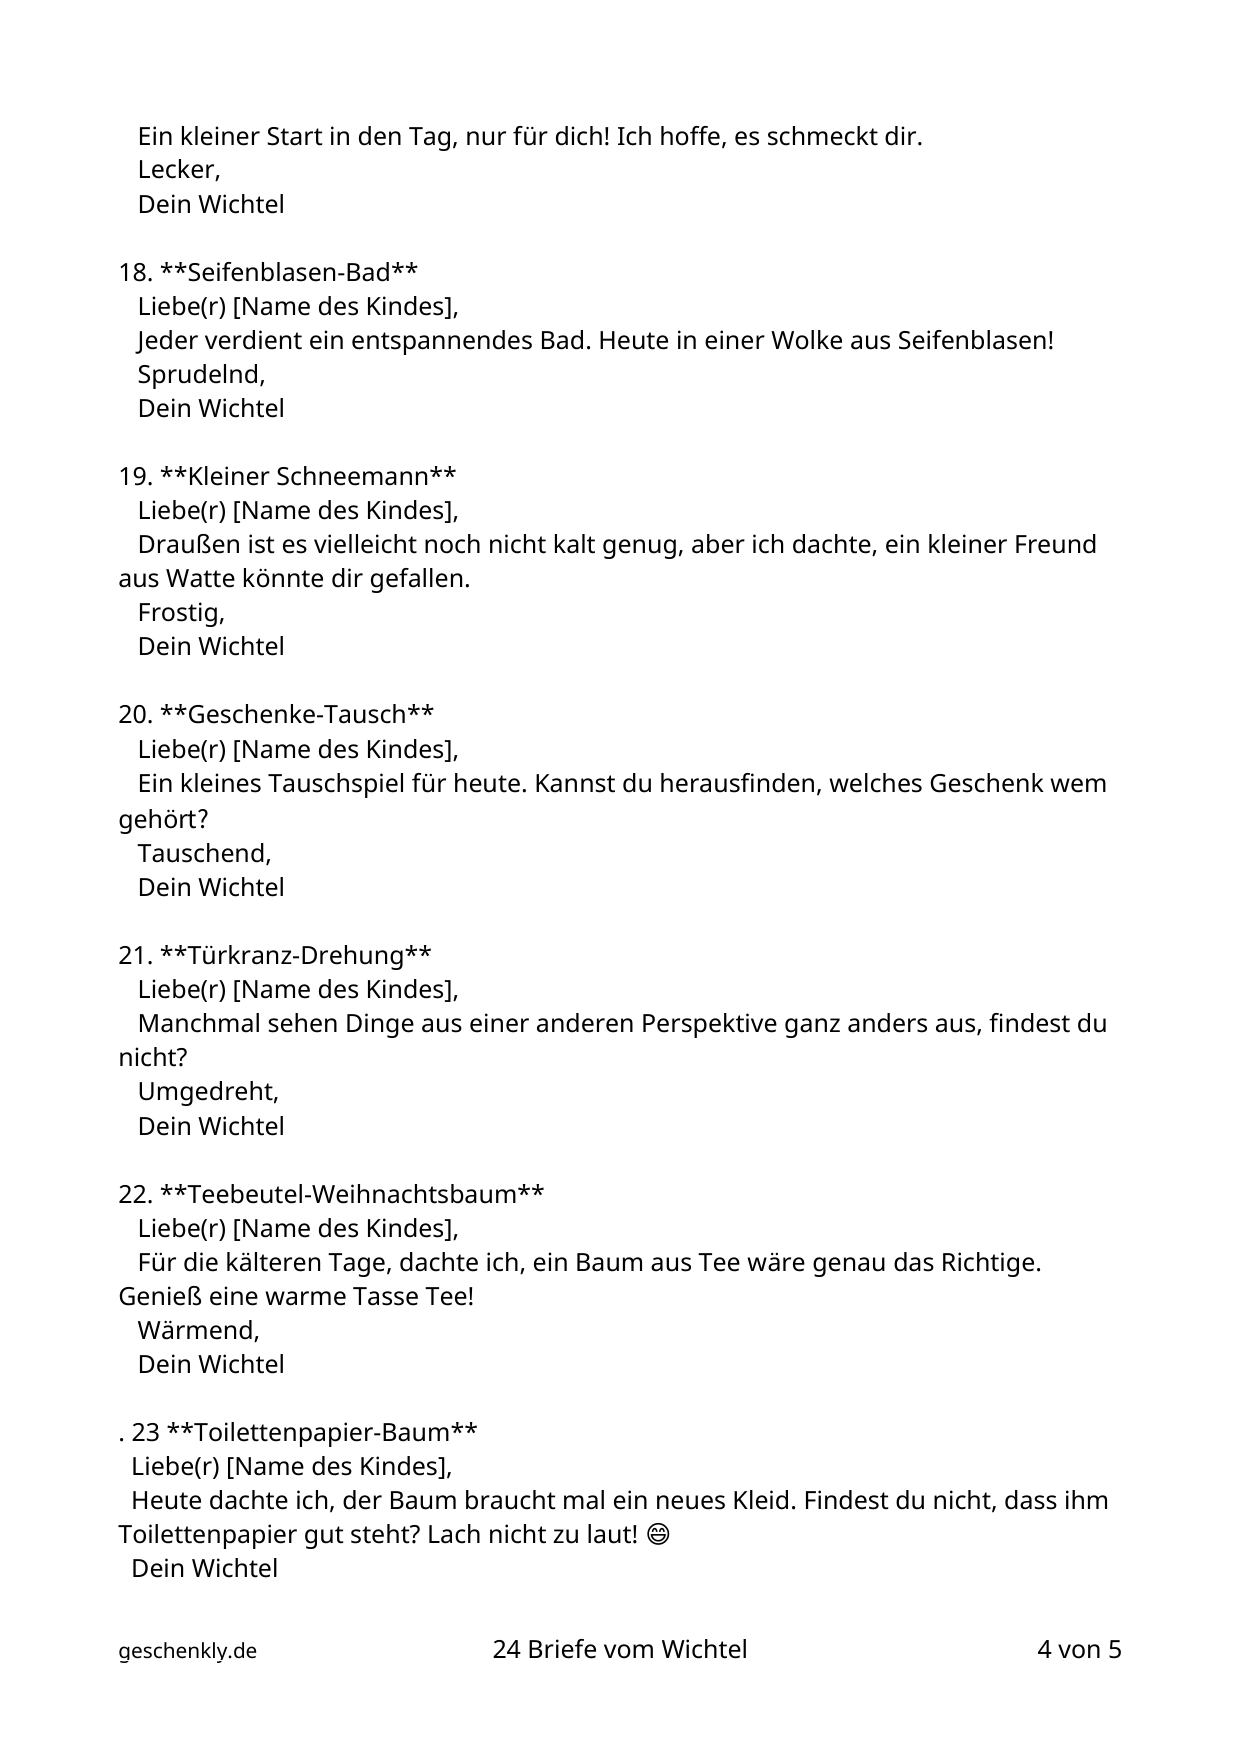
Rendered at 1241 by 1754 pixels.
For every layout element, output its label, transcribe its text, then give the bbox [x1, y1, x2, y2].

text 21. **Türkranz-Drehung** [118, 938, 1122, 972]
text Heute dachte ich, der Baum braucht mal ein neues Kleid. Findest du nicht, dass ihm Toilettenpapier gut steht? Lach nicht zu laut! 😄 [118, 1483, 1122, 1551]
text Frostig, [118, 595, 1122, 629]
text Ein kleines Tauschspiel für heute. Kannst du herausfinden, welches Geschenk wem gehört? [118, 765, 1122, 836]
text 20. **Geschenke-Tausch** [118, 697, 1122, 731]
text Manchmal sehen Dinge aus einer anderen Perspektive ganz anders aus, findest du nicht? [118, 1006, 1122, 1074]
text Dein Wichtel [118, 1551, 1122, 1585]
text Ein kleiner Start in den Tag, nur für dich! Ich hoffe, es schmeckt dir. [118, 118, 1122, 152]
text Umgedreht, [118, 1074, 1122, 1108]
text Liebe(r) [Name des Kindes], [118, 972, 1122, 1006]
text Dein Wichtel [118, 629, 1122, 663]
text Liebe(r) [Name des Kindes], [118, 731, 1122, 765]
text 19. **Kleiner Schneemann** [118, 459, 1122, 493]
text Liebe(r) [Name des Kindes], [118, 1210, 1122, 1244]
text Liebe(r) [Name des Kindes], [118, 288, 1122, 322]
text Draußen ist es vielleicht noch nicht kalt genug, aber ich dachte, ein kleiner Freund aus Watte könnte dir gefallen. [118, 527, 1122, 595]
text Tauschend, [118, 836, 1122, 870]
text Liebe(r) [Name des Kindes], [118, 1449, 1122, 1483]
text Dein Wichtel [118, 391, 1122, 425]
text Dein Wichtel [118, 870, 1122, 904]
text 22. **Teebeutel-Weihnachtsbaum** [118, 1176, 1122, 1210]
text Sprudelnd, [118, 357, 1122, 391]
text Wärmend, [118, 1312, 1122, 1347]
text Liebe(r) [Name des Kindes], [118, 493, 1122, 527]
text Dein Wichtel [118, 1108, 1122, 1142]
text Dein Wichtel [118, 186, 1122, 220]
text . 23 **Toilettenpapier-Baum** [118, 1415, 1122, 1449]
text Dein Wichtel [118, 1347, 1122, 1381]
text Lecker, [118, 152, 1122, 186]
text Jeder verdient ein entspannendes Bad. Heute in einer Wolke aus Seifenblasen! [118, 322, 1122, 357]
text Für die kälteren Tage, dachte ich, ein Baum aus Tee wäre genau das Richtige. Genieß eine warme Tasse Tee! [118, 1244, 1122, 1312]
text 18. **Seifenblasen-Bad** [118, 254, 1122, 288]
